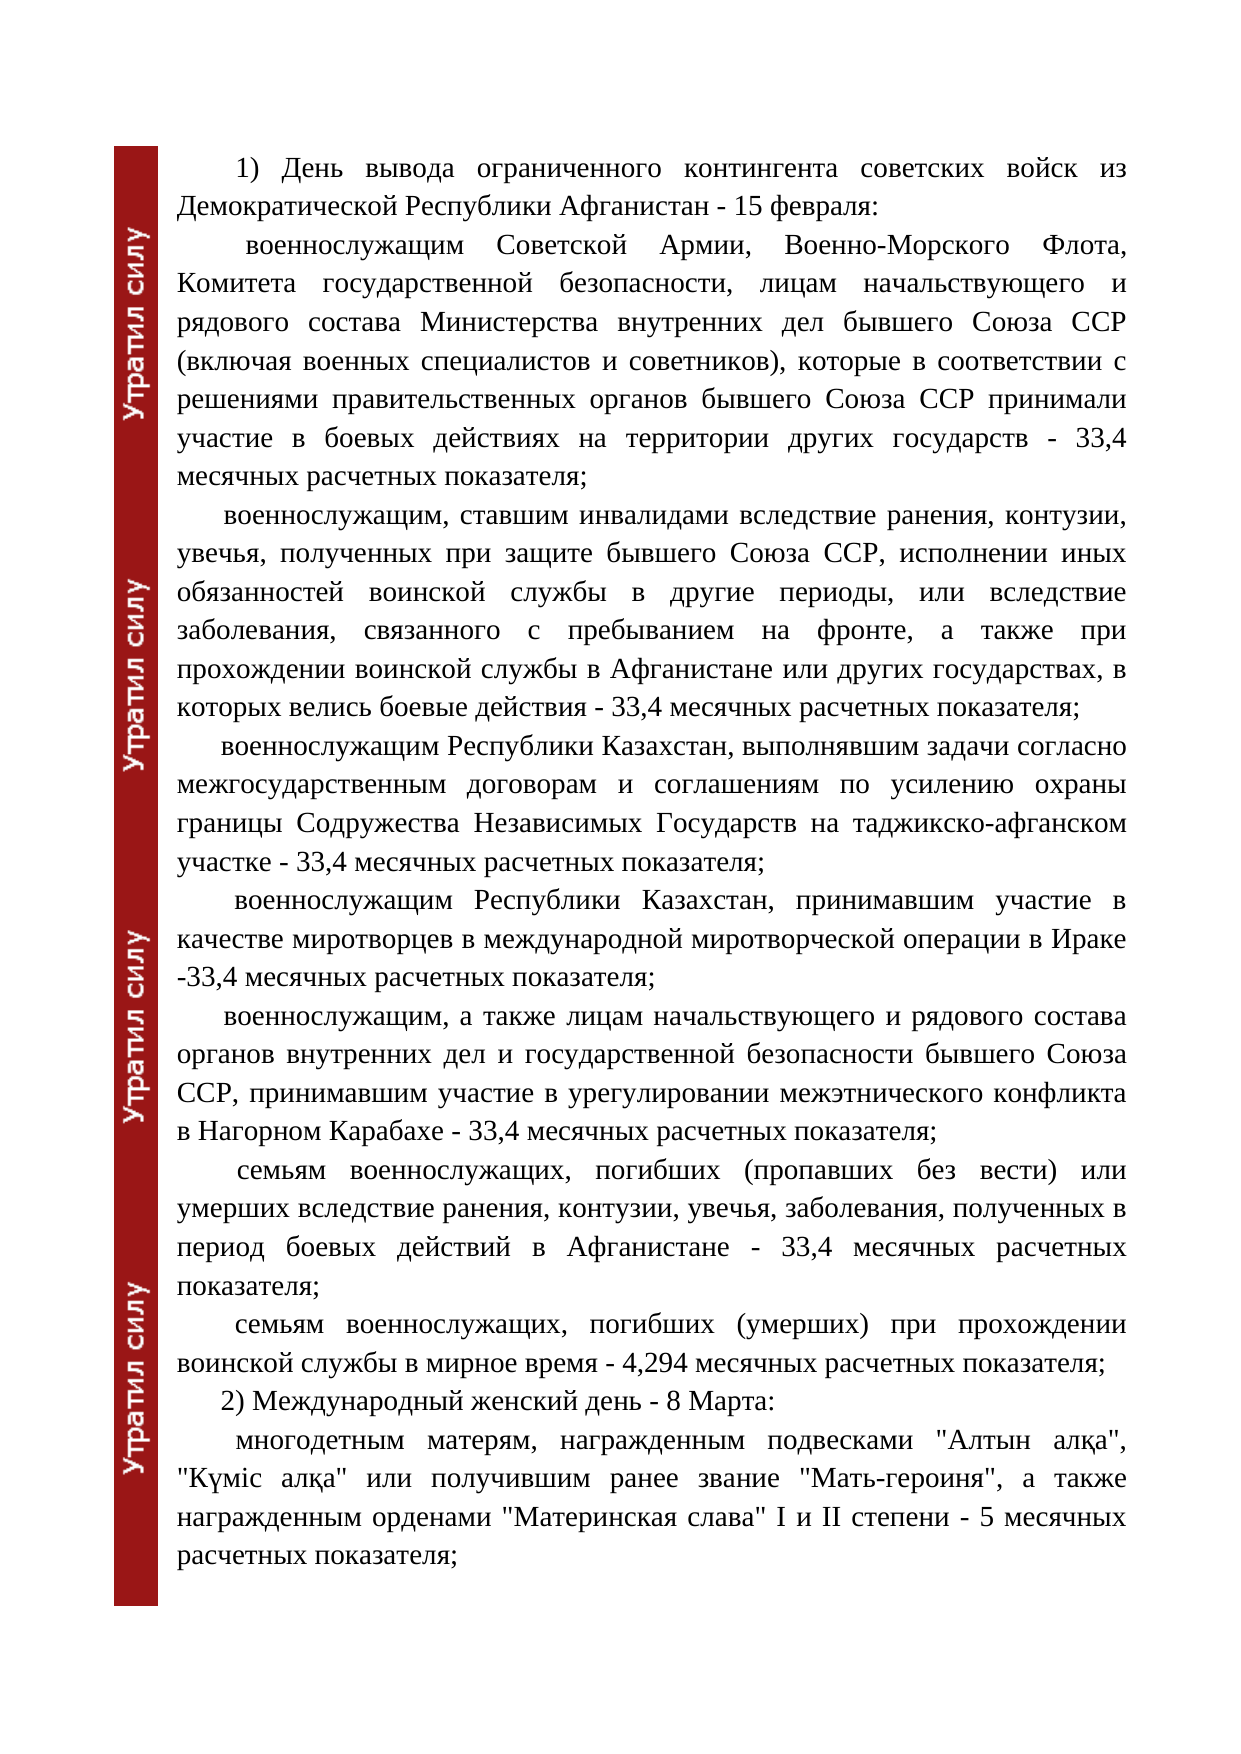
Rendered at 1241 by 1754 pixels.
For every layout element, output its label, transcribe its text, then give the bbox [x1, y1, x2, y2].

picture [114, 1147, 158, 1152]
picture [114, 492, 158, 497]
text 2) Международный женский день - 8 Марта: [112, 1383, 1128, 1417]
text военнослужащим Республики Казахстан, выполнявшим задачи согласно межгосударственным договорам и соглашениям по усилению охраны границы Содружества Независимых Государств на таджикско-афганском участке - 33,4 месячных расчетных показателя; [112, 728, 1128, 877]
text семьям военнослужащих, погибших (умерших) при прохождении воинской службы в мирное время - 4,294 месячных расчетных показателя; [112, 1306, 1128, 1378]
picture [114, 1378, 158, 1383]
text военнослужащим Советской Армии, Военно-Морского Флота, Комитета государственной безопасности, лицам начальствующего и рядового состава Министерства внутренних дел бывшего Союза ССР (включая военных специалистов и советников), которые в соответствии с решениями правительственных органов бывшего Союза ССР принимали участие в боевых действиях на территории других государств - 33,4 месячных расчетных показателя; [112, 227, 1128, 492]
picture [114, 146, 158, 150]
picture [114, 1571, 158, 1606]
picture [114, 1301, 158, 1306]
text 1) День вывода ограниченного контингента советских войск из Демократической Республики Афганистан - 15 февраля: [112, 150, 1128, 222]
text военнослужащим, а также лицам начальствующего и рядового состава органов внутренних дел и государственной безопасности бывшего Союза ССР, принимавшим участие в урегулировании межэтнического конфликта в Нагорном Карабахе - 33,4 месячных расчетных показателя; [112, 998, 1128, 1147]
text военнослужащим Республики Казахстан, принимавшим участие в качестве миротворцев в международной миротворческой операции в Ираке -33,4 месячных расчетных показателя; [112, 882, 1128, 993]
text многодетным матерям, награжденным подвесками "Алтын алқа", "Күміс алқа" или получившим ранее звание "Мать-героиня", а также награжденным орденами "Материнская слава" I и II степени - 5 месячных расчетных показателя; [112, 1422, 1128, 1571]
picture [114, 993, 158, 998]
picture [114, 1417, 158, 1422]
picture [114, 723, 158, 728]
text военнослужащим, ставшим инвалидами вследствие ранения, контузии, увечья, полученных при защите бывшего Союза ССР, исполнении иных обязанностей воинской службы в другие периоды, или вследствие заболевания, связанного с пребыванием на фронте, а также при прохождении воинской службы в Афганистане или других государствах, в которых велись боевые действия - 33,4 месячных расчетных показателя; [112, 497, 1128, 723]
text семьям военнослужащих, погибших (пропавших без вести) или умерших вследствие ранения, контузии, увечья, заболевания, полученных в период боевых действий в Афганистане - 33,4 месячных расчетных показателя; [112, 1152, 1128, 1301]
picture [114, 222, 158, 227]
picture [114, 877, 158, 882]
